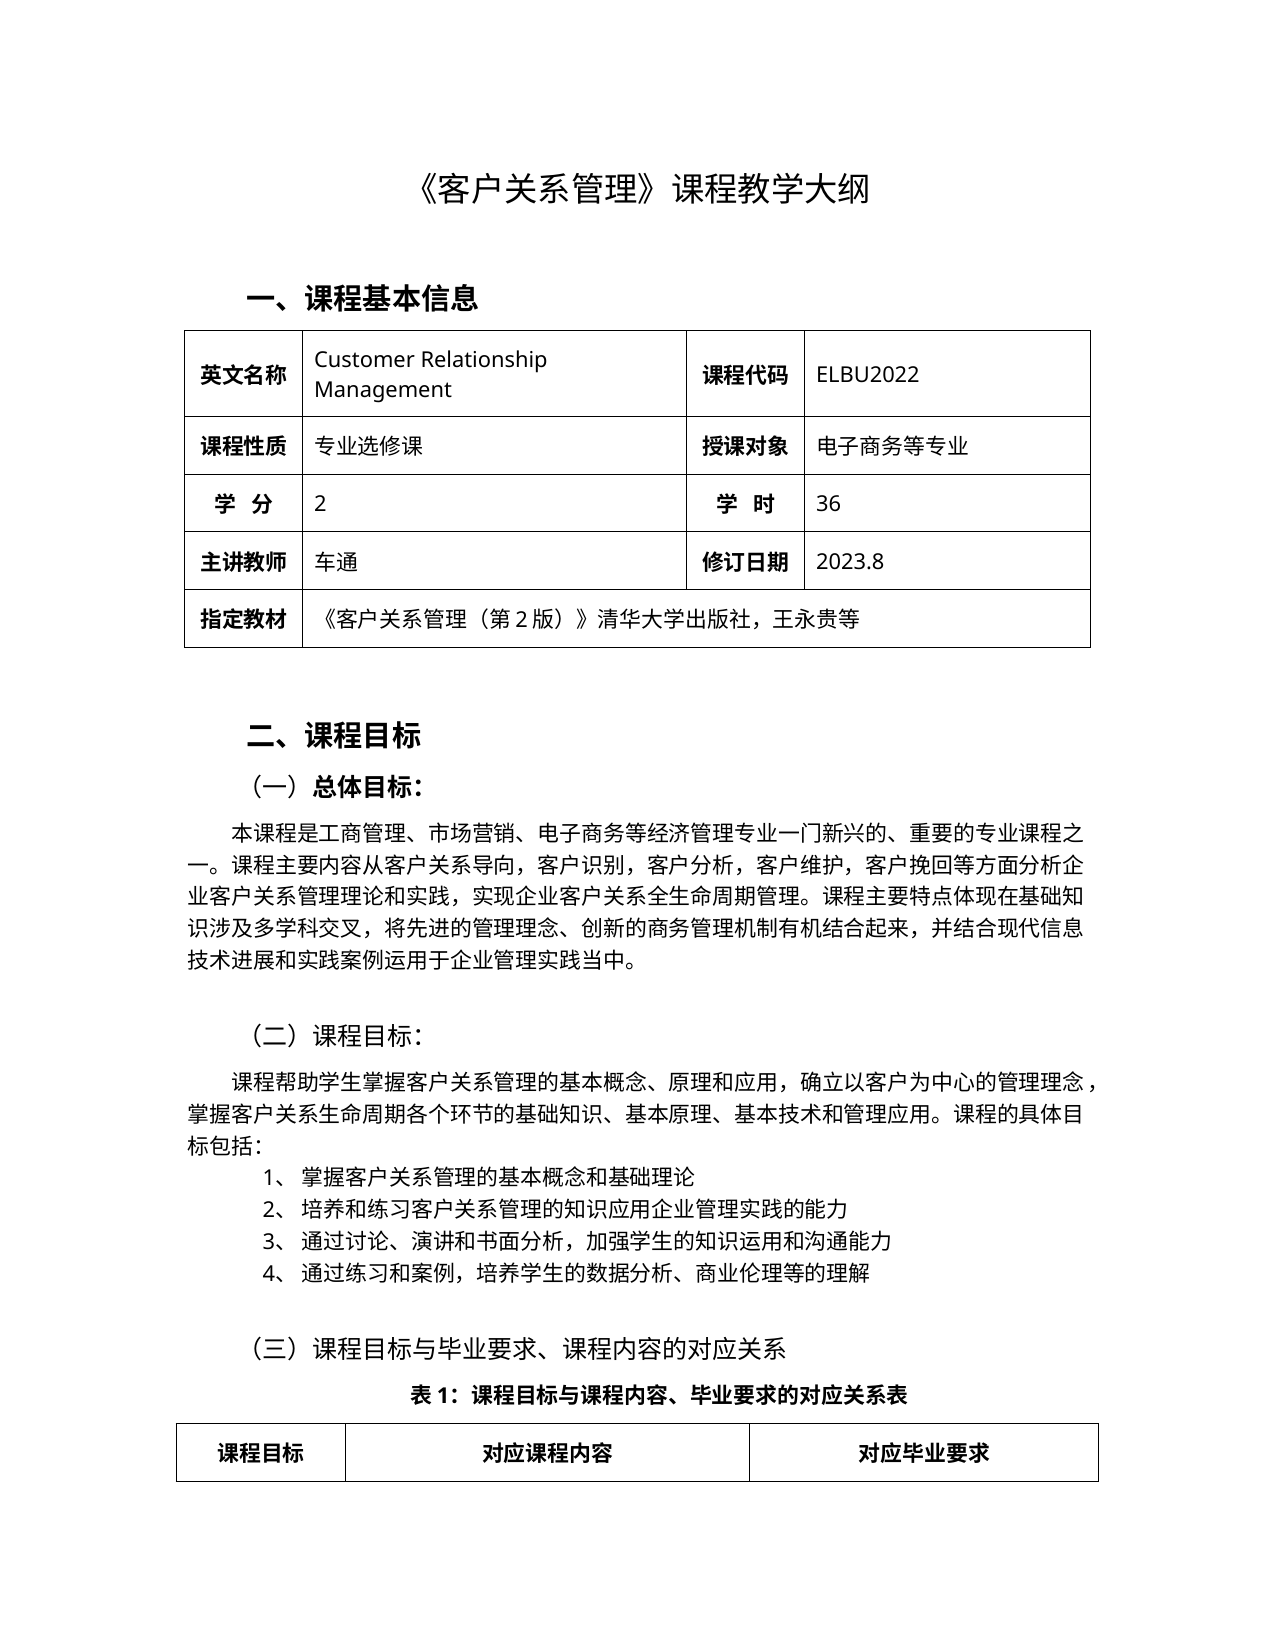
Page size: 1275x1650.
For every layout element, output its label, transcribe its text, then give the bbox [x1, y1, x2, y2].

text （一）总体目标： [187, 767, 1087, 803]
text 本课程是工商管理、市场营销、电子商务等经济管理专业一门新兴的、重要的专业课程之一。课程主要内容从客户关系导向，客户识别，客户分析，客户维护，客户挽回等方面分析企业客户关系管理理论和实践，实现企业客户关系全生命周期管理。课程主要特点体现在基础知识涉及多学科交叉，将先进的管理理念、创新的商务管理机制有机结合起来，并结合现代信息技术进展和实践案例运用于企业管理实践当中。 [187, 816, 1087, 974]
text 二、课程目标 [187, 712, 1087, 755]
table_cell 2 [303, 475, 686, 531]
table_header 课程目标 [177, 1424, 345, 1481]
table_cell 36 [805, 475, 1090, 531]
text 表1：课程目标与课程内容、毕业要求的对应关系表 [187, 1378, 1087, 1410]
text （二）课程目标： [187, 1017, 1087, 1053]
table_cell 2023.8 [805, 532, 1090, 589]
table_cell 指定教材 [185, 590, 302, 647]
table_header 英文名称 [185, 331, 302, 416]
table_header 对应毕业要求 [750, 1424, 1098, 1481]
table_cell 修订日期 [687, 532, 804, 589]
text 3、 通过讨论、演讲和书面分析，加强学生的知识运用和沟通能力 [262, 1224, 1087, 1256]
text 2、 培养和练习客户关系管理的知识应用企业管理实践的能力 [262, 1192, 1087, 1224]
table_cell 授课对象 [687, 417, 804, 473]
text 课程帮助学生掌握客户关系管理的基本概念、原理和应用，确立以客户为中心的管理理念，掌握客户关系生命周期各个环节的基础知识、基本原理、基本技术和管理应用。课程的具体目标包括： [187, 1065, 1087, 1160]
text 1、 掌握客户关系管理的基本概念和基础理论 [262, 1160, 1087, 1192]
text 4、 通过练习和案例，培养学生的数据分析、商业伦理等的理解 [262, 1256, 1087, 1287]
table_cell 《客户关系管理（第2版）》清华大学出版社，王永贵等 [303, 590, 1090, 647]
table_cell 主讲教师 [185, 532, 302, 589]
table_header ELBU2022 [805, 331, 1090, 416]
text 一、课程基本信息 [187, 275, 1087, 318]
table_cell 学 分 [185, 475, 302, 531]
table_cell 课程性质 [185, 417, 302, 473]
table_header Customer Relationship Management [303, 331, 686, 416]
table_header 对应课程内容 [346, 1424, 749, 1481]
table_header 课程代码 [687, 331, 804, 416]
table_cell 学 时 [687, 475, 804, 531]
text （三）课程目标与毕业要求、课程内容的对应关系 [187, 1330, 1087, 1366]
text 《客户关系管理》课程教学大纲 [187, 162, 1087, 211]
table_cell 车通 [303, 532, 686, 589]
table_cell 专业选修课 [303, 417, 686, 473]
table_cell 电子商务等专业 [805, 417, 1090, 473]
